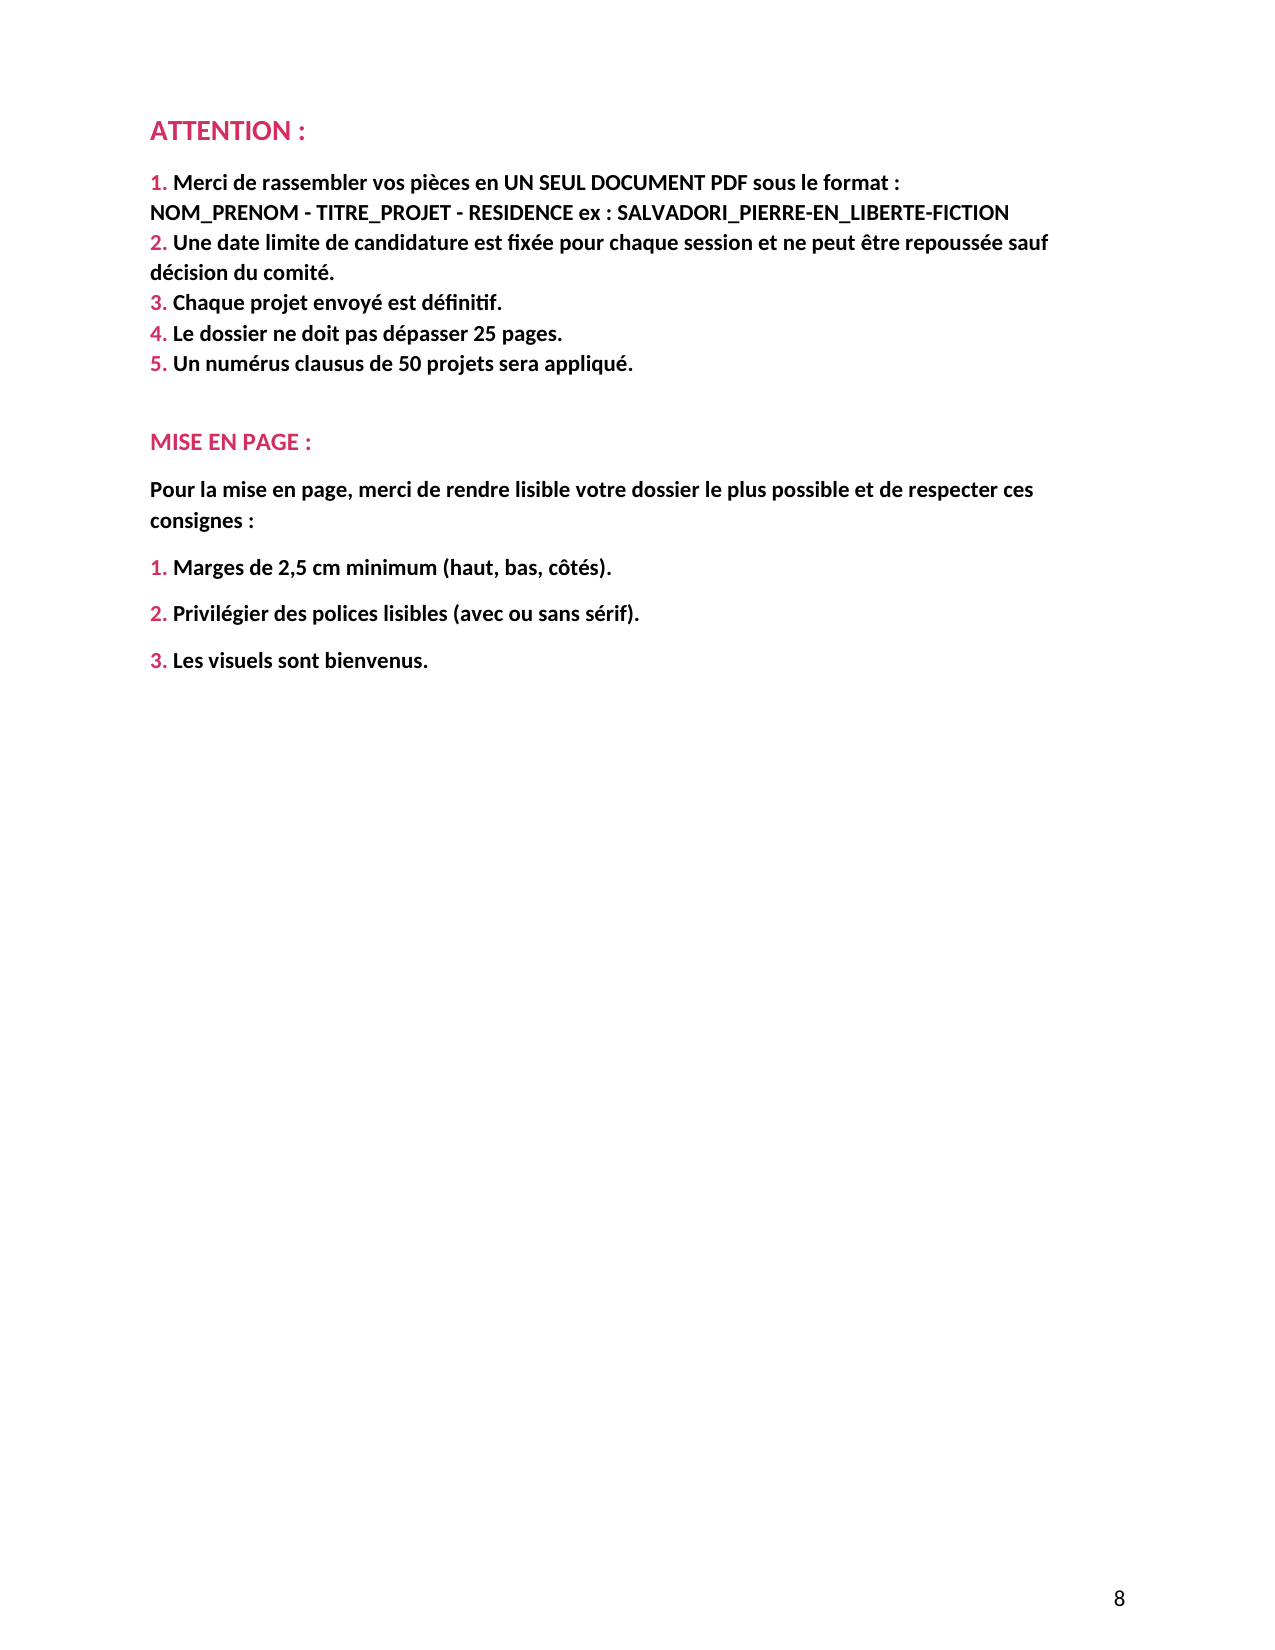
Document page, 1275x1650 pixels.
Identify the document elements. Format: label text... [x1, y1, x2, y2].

text 1. Marges de 2,5 cm minimum (haut, bas, côtés). [150, 553, 1125, 581]
text MISE EN PAGE : [150, 426, 1125, 456]
list 2. Une date limite de candidature est fixée pour chaque session et ne peut être repoussée sauf décision du comité. [150, 228, 1125, 286]
list 1. Merci de rassembler vos pièces en UN SEUL DOCUMENT PDF sous le format : [150, 168, 1125, 196]
text ATTENTION : [150, 112, 1125, 148]
text Pour la mise en page, merci de rendre lisible votre dossier le plus possible et de respecter ces consignes : [150, 476, 1125, 534]
list 4. Le dossier ne doit pas dépasser 25 pages. [150, 319, 1125, 347]
text 3. Les visuels sont bienvenus. [150, 646, 1125, 674]
list 3. Chaque projet envoyé est définitif. [150, 288, 1125, 316]
list 5. Un numérus clausus de 50 projets sera appliqué. [150, 349, 1125, 377]
list NOM_PRENOM - TITRE_PROJET - RESIDENCE ex : SALVADORI_PIERRE-EN_LIBERTE-FICTION [150, 198, 1125, 226]
text 2. Privilégier des polices lisibles (avec ou sans sérif). [150, 599, 1125, 627]
